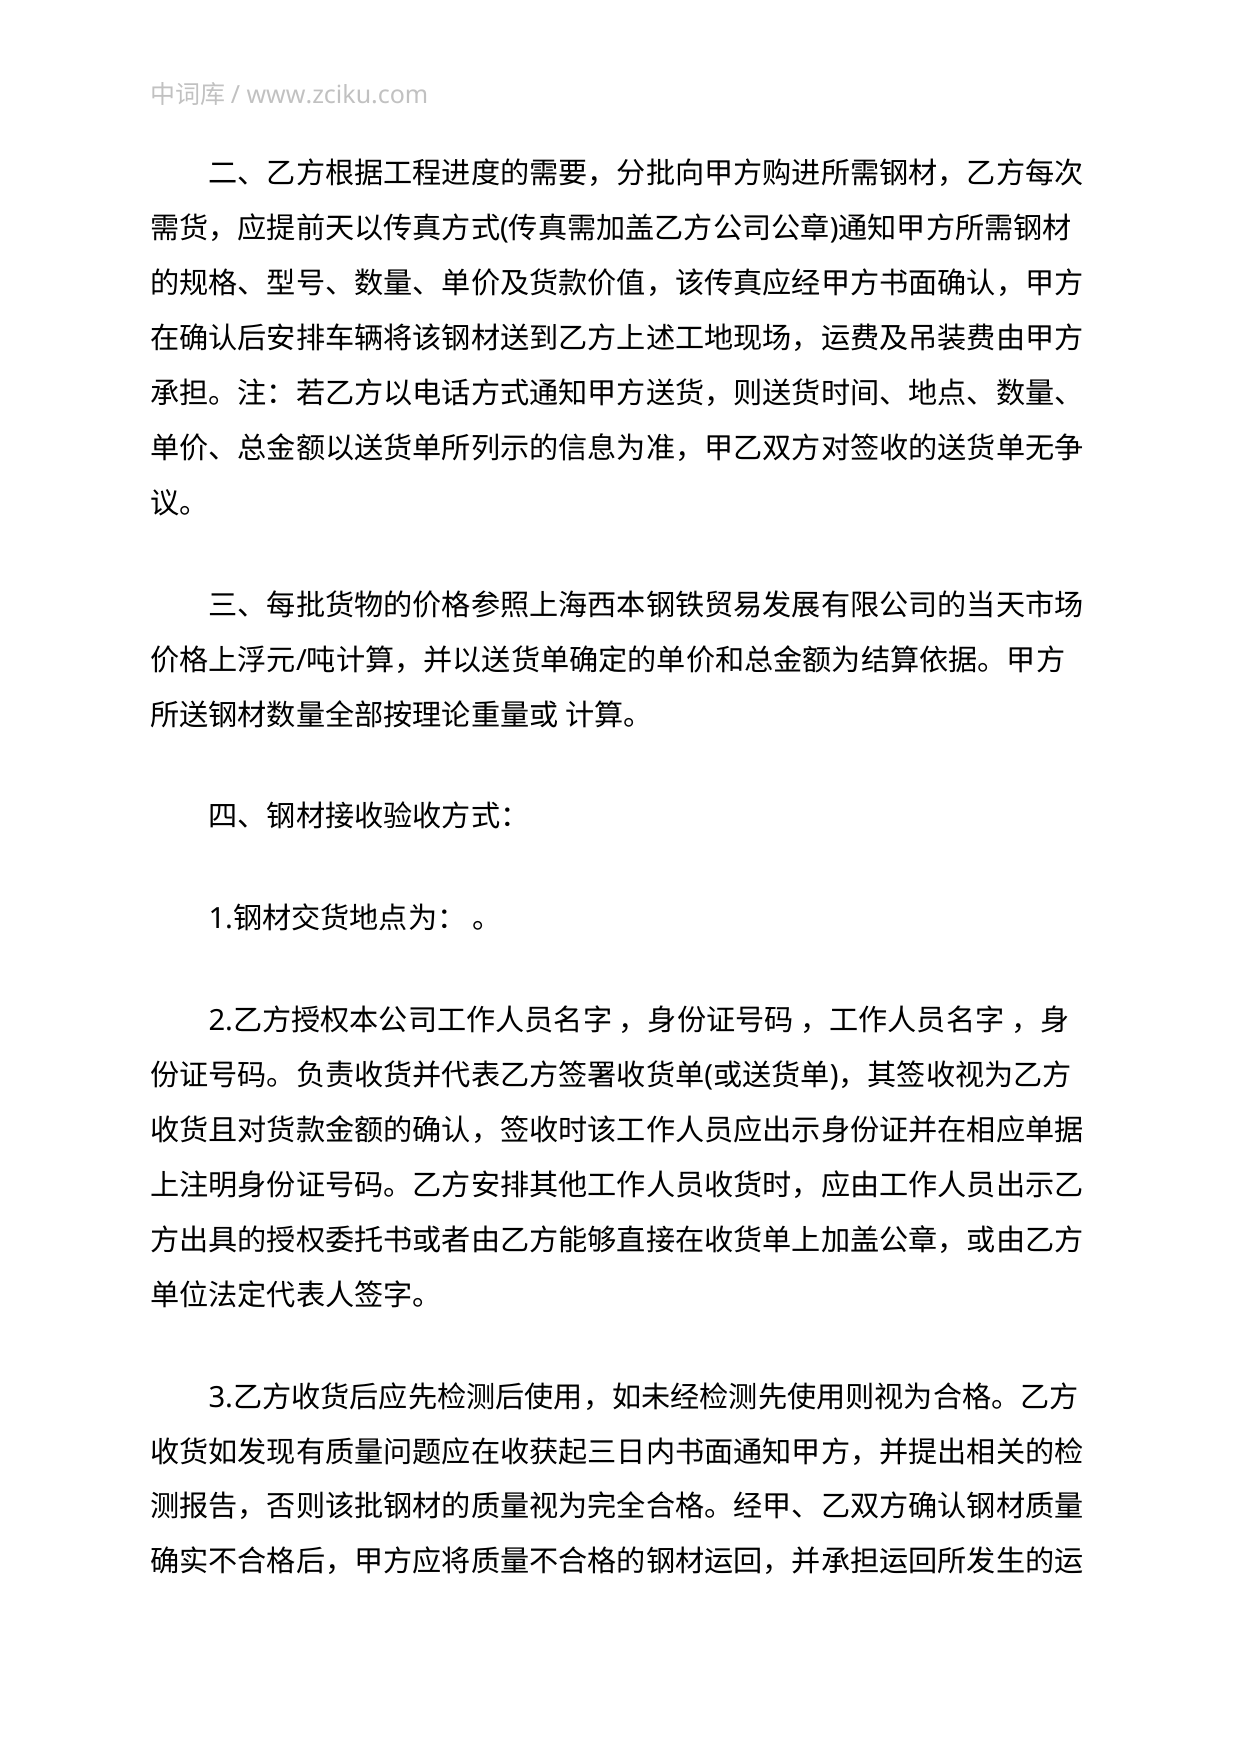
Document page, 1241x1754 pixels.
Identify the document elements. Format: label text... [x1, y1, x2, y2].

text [150, 1373, 1090, 1580]
text 四、钢材接收验收方式： [150, 793, 1090, 835]
text 二、乙方根据工程进度的需要，分批向甲方购进所需钢材，乙方每次需货，应提前天以传真方式(传真需加盖乙方公司公章)通知甲方所需钢材的规格、型号、数量、单价及货款价值，该传真应经甲方书面确认，甲方在确认后安排车辆将该钢材送到乙方上述工地现场，运费及吊装费由甲方承担。注：若乙方以电话方式通知甲方送货，则送货时间、地点、数量、单价、总金额以送货单所列示的信息为准，甲乙双方对签收的送货单无争议。 [150, 150, 1090, 522]
text 三、每批货物的价格参照上海西本钢铁贸易发展有限公司的当天市场价格上浮元/吨计算，并以送货单确定的单价和总金额为结算依据。甲方所送钢材数量全部按理论重量或 计算。 [150, 581, 1090, 733]
text 2.乙方授权本公司工作人员名字 ，身份证号码 ，工作人员名字 ，身份证号码。负责收货并代表乙方签署收货单(或送货单)，其签收视为乙方收货且对货款金额的确认，签收时该工作人员应出示身份证并在相应单据上注明身份证号码。乙方安排其他工作人员收货时，应由工作人员出示乙方出具的授权委托书或者由乙方能够直接在收货单上加盖公章，或由乙方单位法定代表人签字。 [150, 997, 1090, 1314]
text 1.钢材交货地点为： 。 [150, 895, 1090, 937]
